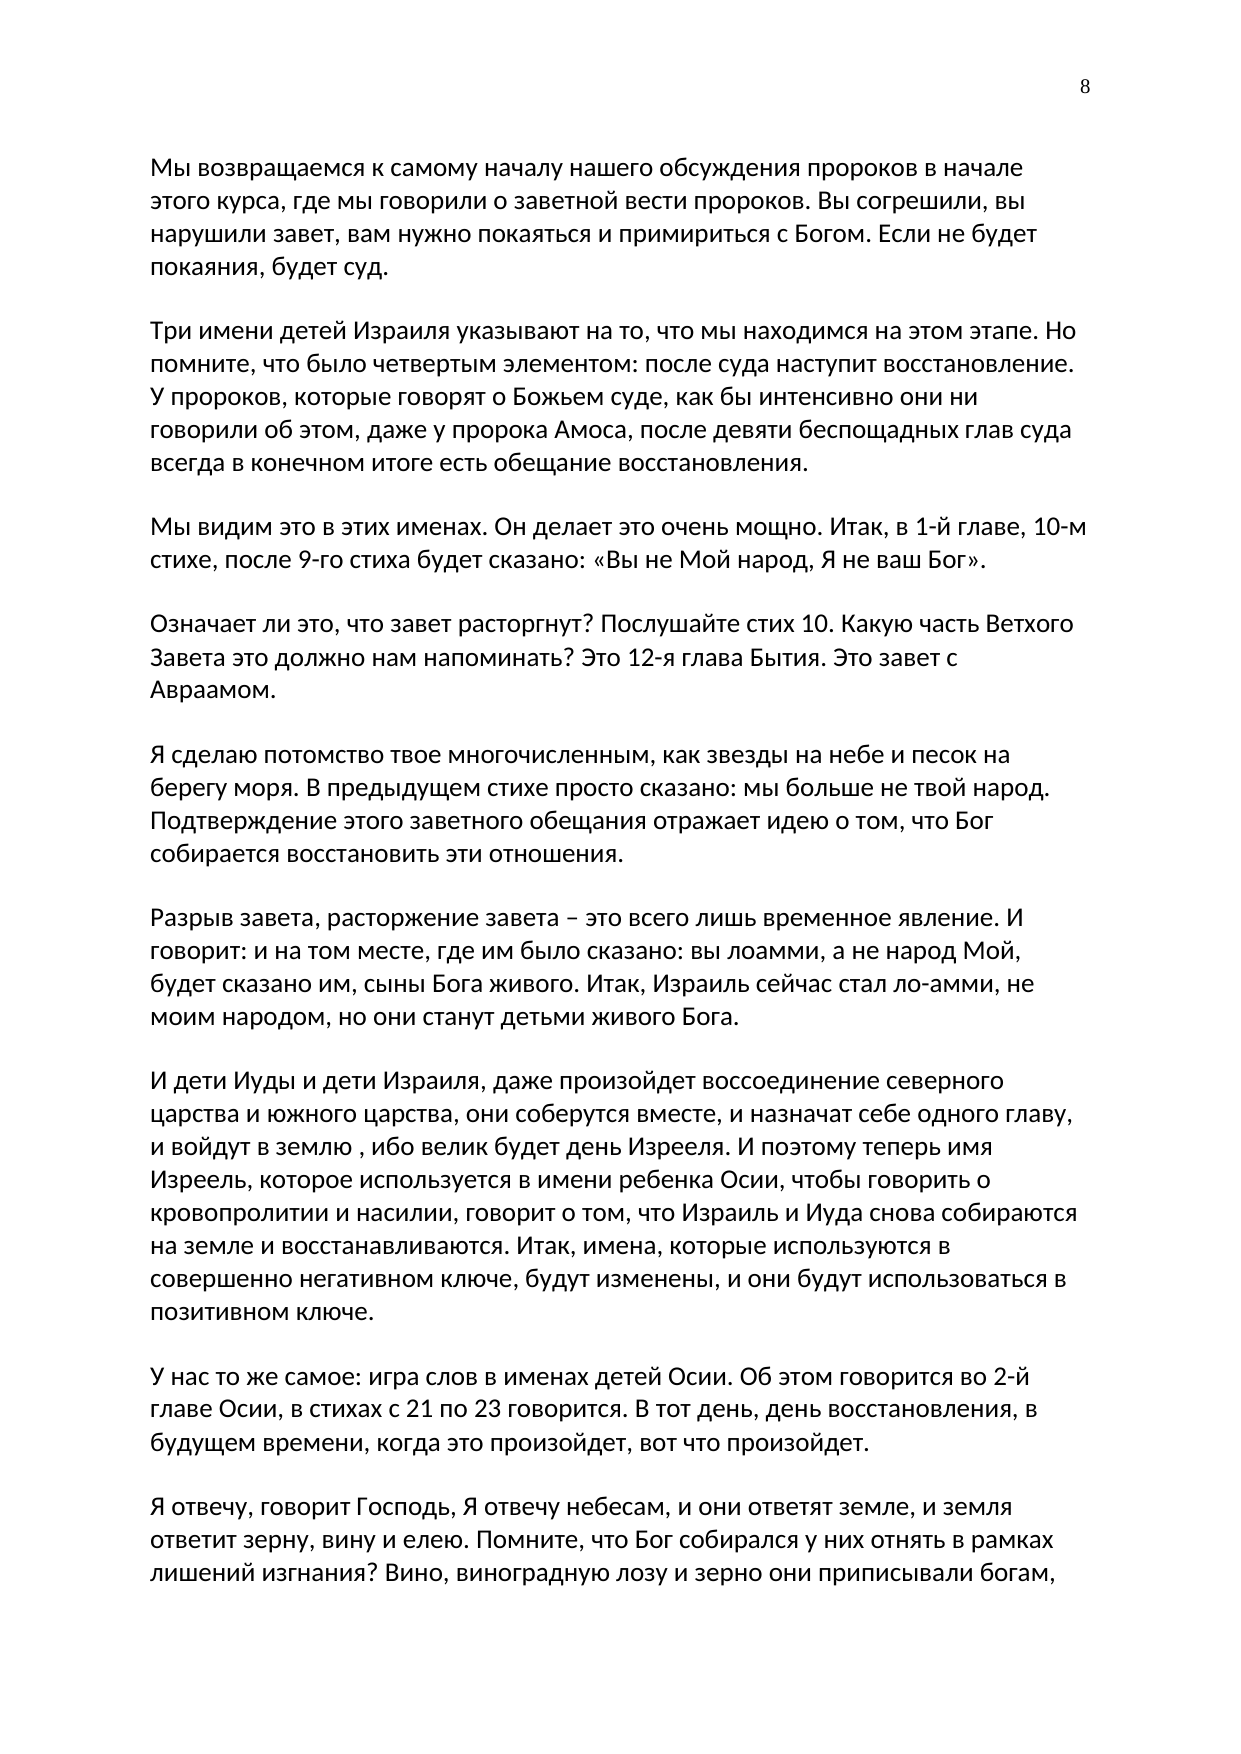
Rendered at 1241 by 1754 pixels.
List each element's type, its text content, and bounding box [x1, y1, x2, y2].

text Означает ли это, что завет расторгнут? Послушайте стих 10. Какую часть Ветхого Завета это должно нам напоминать? Это 12-я глава Бытия. Это завет с Авраамом. [150, 607, 1090, 706]
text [150, 1489, 1090, 1588]
text Мы возвращаемся к самому началу нашего обсуждения пророков в начале этого курса, где мы говорили о заветной вести пророков. Вы согрешили, вы нарушили завет, вам нужно покаяться и примириться с Богом. Если не будет покаяния, будет суд. [150, 150, 1090, 282]
text И дети Иуды и дети Израиля, даже произойдет воссоединение северного царства и южного царства, они соберутся вместе, и назначат себе одного главу, и войдут в землю , ибо велик будет день Изрееля. И поэтому теперь имя Изреель, которое используется в имени ребенка Осии, чтобы говорить о кровопролитии и насилии, говорит о том, что Израиль и Иуда снова собираются на земле и восстанавливаются. Итак, имена, которые используются в совершенно негативном ключе, будут изменены, и они будут использоваться в позитивном ключе. [150, 1063, 1090, 1327]
text Мы видим это в этих именах. Он делает это очень мощно. Итак, в 1-й главе, 10-м стихе, после 9-го стиха будет сказано: «Вы не Мой народ, Я не ваш Бог». [150, 509, 1090, 576]
text Три имени детей Израиля указывают на то, что мы находимся на этом этапе. Но помните, что было четвертым элементом: после суда наступит восстановление. У пророков, которые говорят о Божьем суде, как бы интенсивно они ни говорили об этом, даже у пророка Амоса, после девяти беспощадных глав суда всегда в конечном итоге есть обещание восстановления. [150, 313, 1090, 478]
text Я сделаю потомство твое многочисленным, как звезды на небе и песок на берегу моря. В предыдущем стихе просто сказано: мы больше не твой народ. Подтверждение этого заветного обещания отражает идею о том, что Бог собирается восстановить эти отношения. [150, 737, 1090, 869]
text Разрыв завета, расторжение завета – это всего лишь временное явление. И говорит: и на том месте, где им было сказано: вы лоамми, а не народ Мой, будет сказано им, сыны Бога живого. Итак, Израиль сейчас стал ло-амми, не моим народом, но они станут детьми живого Бога. [150, 900, 1090, 1032]
text У нас то же самое: игра слов в именах детей Осии. Об этом говорится во 2-й главе Осии, в стихах с 21 по 23 говорится. В тот день, день восстановления, в будущем времени, когда это произойдет, вот что произойдет. [150, 1359, 1090, 1458]
